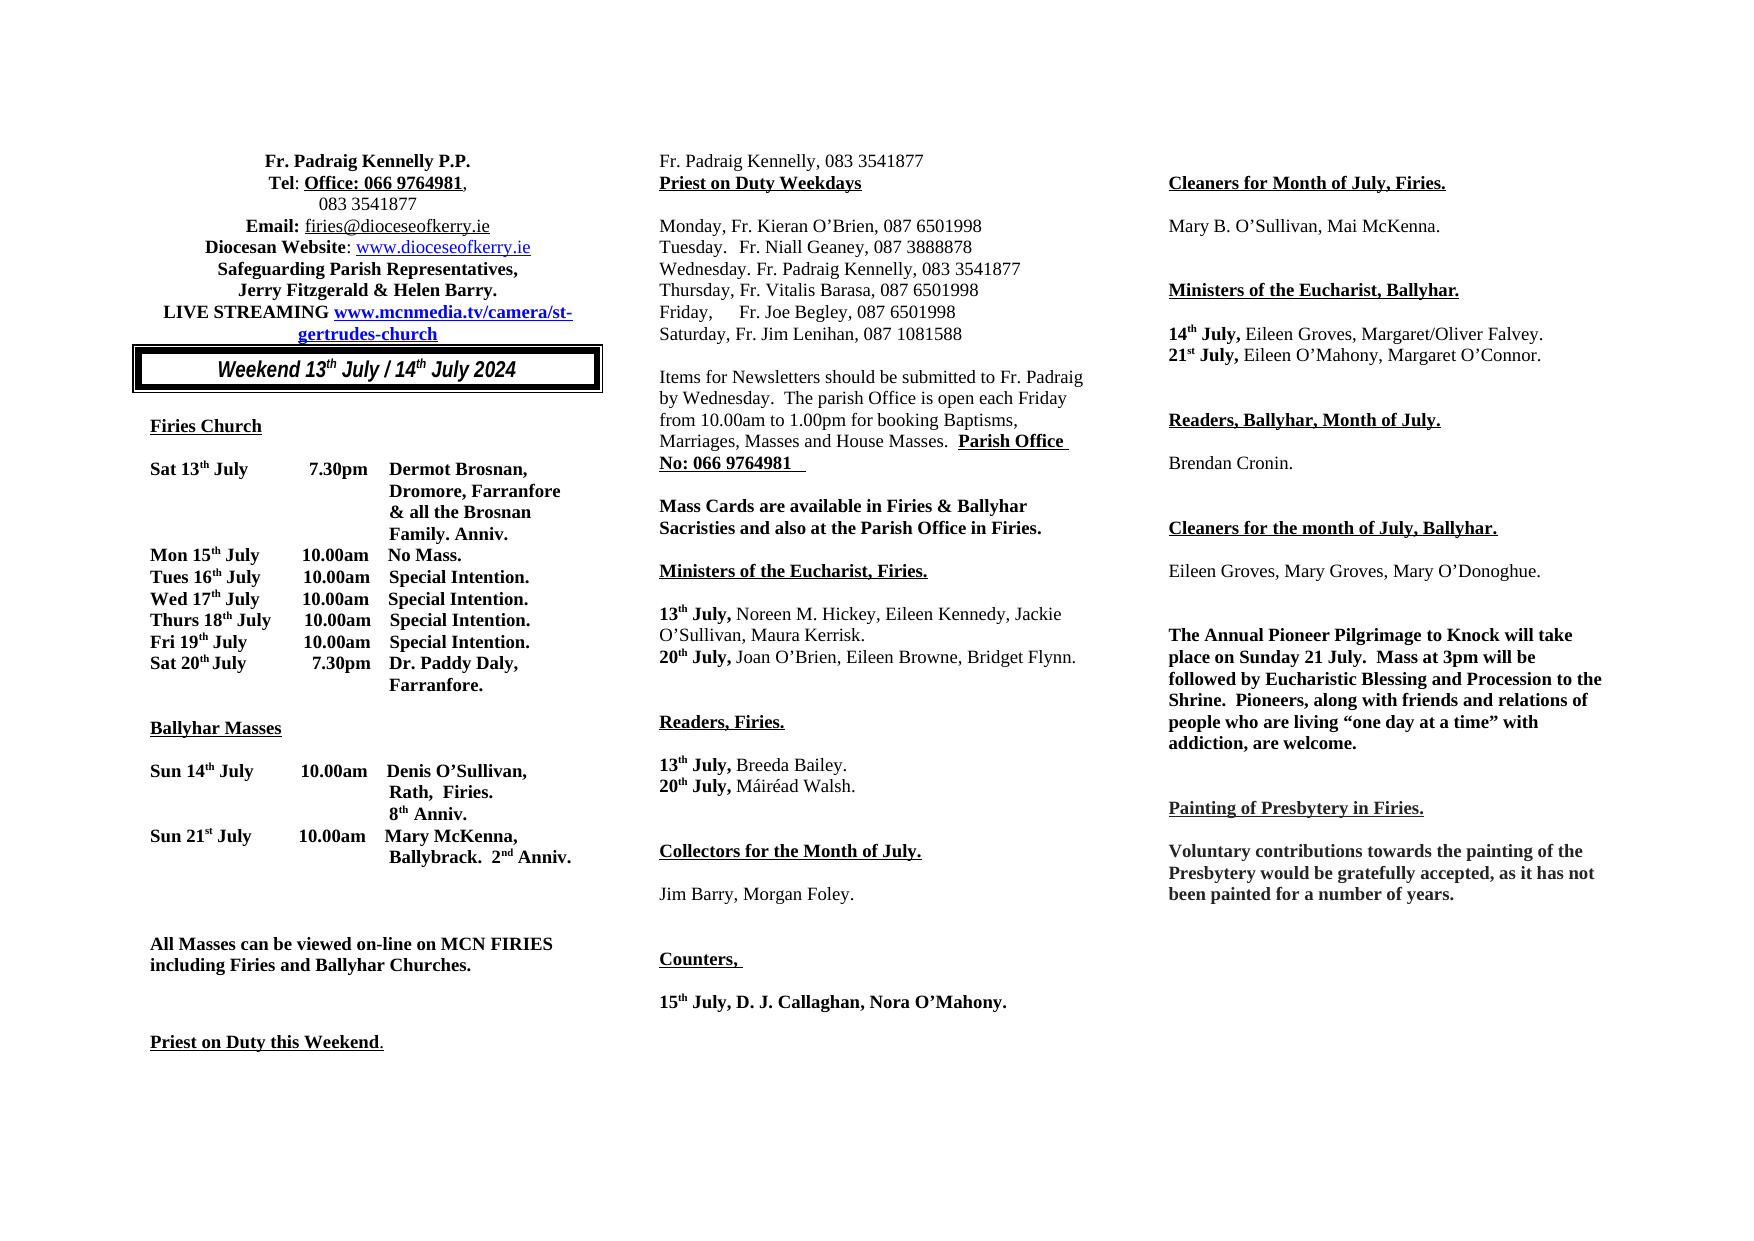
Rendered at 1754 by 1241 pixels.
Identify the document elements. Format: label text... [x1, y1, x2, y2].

text Collectors for the Month of July. [659, 840, 1094, 862]
text Thursday, Fr. Vitalis Barasa, 087 6501998 [659, 279, 1094, 301]
text Wednesday. Fr. Padraig Kennelly, 083 3541877 [659, 258, 1094, 279]
text Voluntary contributions towards the painting of the Presbytery would be gratefully accepted, as it has not been painted for a number of years. [1168, 840, 1604, 905]
text 20th July, Joan O’Brien, Eileen Browne, Bridget Flynn. [659, 646, 1094, 667]
text Mary B. O’Sullivan, Mai McKenna. [1168, 215, 1604, 236]
text Family. Anniv. [300, 523, 585, 544]
text Readers, Ballyhar, Month of July. [1168, 409, 1604, 430]
text Mon 15th July 10.00am No Mass. [150, 544, 585, 566]
text Fr. Padraig Kennelly P.P. [150, 150, 585, 172]
text Tues 16th July 10.00am Special Intention. [150, 566, 585, 587]
text Sat 13th July 7.30pm Dermot Brosnan, [150, 458, 585, 479]
text Eileen Groves, Mary Groves, Mary O’Donoghue. [1168, 560, 1604, 581]
text Dromore, Farranfore [300, 479, 585, 501]
text 20th July, Máiréad Walsh. [659, 775, 1094, 797]
text Ministers of the Eucharist, Firies. [659, 560, 1094, 581]
text Priest on Duty this Weekend. [150, 1031, 585, 1053]
text Monday, Fr. Kieran O’Brien, 087 6501998 [659, 215, 1094, 236]
text Safeguarding Parish Representatives, [150, 258, 585, 279]
text 083 3541877 [150, 193, 585, 215]
text Sun 14th July 10.00am Denis O’Sullivan, [150, 760, 585, 781]
text 14th July, Eileen Groves, Margaret/Oliver Falvey. [1168, 322, 1604, 344]
text Jim Barry, Morgan Foley. [659, 883, 1094, 905]
text Brendan Cronin. [1168, 452, 1604, 473]
text All Masses can be viewed on-line on MCN FIRIES including Firies and Ballyhar Churches. [150, 932, 585, 976]
text Painting of Presbytery in Firies. [1168, 797, 1604, 818]
text Saturday, Fr. Jim Lenihan, 087 1081588 [659, 322, 1094, 344]
text 15th July, D. J. Callaghan, Nora O’Mahony. [659, 991, 1094, 1012]
text 13th July, Noreen M. Hickey, Eileen Kennedy, Jackie O’Sullivan, Maura Kerrisk. [659, 603, 1094, 646]
text 8th Anniv. [300, 803, 585, 824]
text Readers, Firies. [659, 711, 1094, 732]
text The Annual Pioneer Pilgrimage to Knock will take place on Sunday 21 July. Mass at 3pm will be followed by Eucharistic Blessing and Procession to the Shrine. Pioneers, along with friends and relations of people who are living “one day at a time” with addiction, are welcome. [1168, 624, 1604, 754]
text Items for Newsletters should be submitted to Fr. Padraig by Wednesday. The parish Office is open each Friday from 10.00am to 1.00pm for booking Baptisms, Marriages, Masses and House Masses. Parish Office No: 066 9764981 [659, 366, 1094, 473]
text Wed 17th July 10.00am Special Intention. [150, 587, 585, 609]
text Mass Cards are available in Firies & Ballyhar Sacristies and also at the Parish Office in Firies. [659, 495, 1094, 538]
text Ballyhar Masses [150, 717, 585, 738]
text Counters, [659, 948, 1094, 969]
text Tel: Office: 066 9764981, [150, 172, 585, 193]
text Cleaners for the month of July, Ballyhar. [1168, 517, 1604, 538]
text Rath, Firies. [300, 781, 585, 803]
text Email: firies@dioceseofkerry.ie [150, 215, 585, 236]
text & all the Brosnan [300, 501, 585, 523]
text Farranfore. [300, 674, 585, 695]
text Fri 19th July 10.00am Special Intention. [150, 631, 585, 652]
text Jerry Fitzgerald & Helen Barry. [150, 279, 585, 301]
text Thurs 18th July 10.00am Special Intention. [150, 609, 585, 631]
text Diocesan Website: www.dioceseofkerry.ie [150, 236, 585, 258]
text Firies Church [150, 415, 585, 436]
text Friday, Fr. Joe Begley, 087 6501998 [659, 301, 1094, 322]
text 21st July, Eileen O’Mahony, Margaret O’Connor. [1168, 344, 1604, 366]
text Ministers of the Eucharist, Ballyhar. [1168, 279, 1604, 301]
text Tuesday. Fr. Niall Geaney, 087 3888878 [659, 236, 1094, 258]
text Sun 21st July 10.00am Mary McKenna, [150, 824, 585, 846]
text Fr. Padraig Kennelly, 083 3541877 [659, 150, 1094, 172]
text Ballybrack. 2nd Anniv. [300, 846, 585, 868]
text Priest on Duty Weekdays [659, 172, 1094, 193]
text LIVE STREAMING www.mcnmedia.tv/camera/st-gertrudes-church [150, 301, 585, 344]
text 13th July, Breeda Bailey. [659, 754, 1094, 775]
text Sat 20th July 7.30pm Dr. Paddy Daly, [150, 652, 585, 674]
text Cleaners for Month of July, Firies. [1168, 172, 1604, 193]
